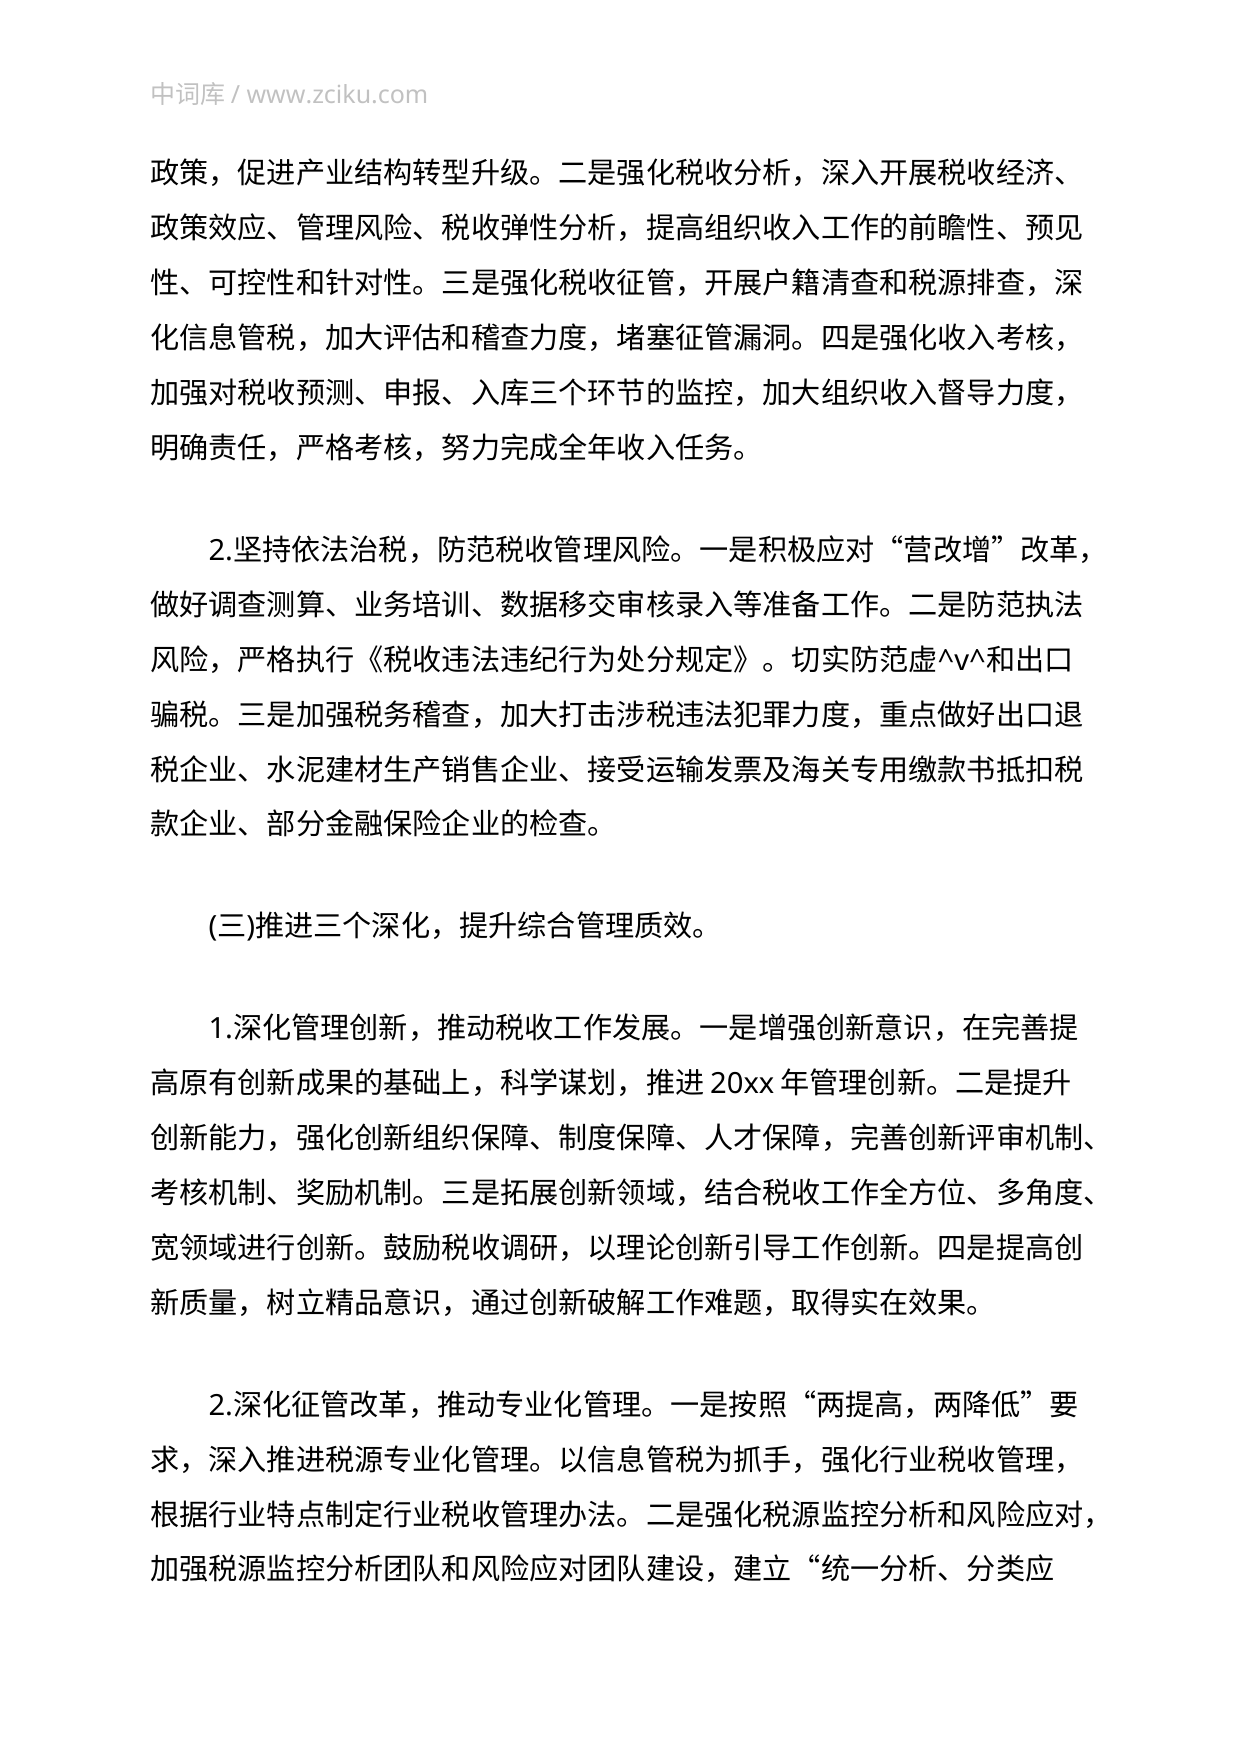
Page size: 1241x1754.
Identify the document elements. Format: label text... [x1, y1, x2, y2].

text 2.坚持依法治税，防范税收管理风险。一是积极应对“营改增”改革，做好调查测算、业务培训、数据移交审核录入等准备工作。二是防范执法风险，严格执行《税收违法违纪行为处分规定》。切实防范虚^v^和出口骗税。三是加强税务稽查，加大打击涉税违法犯罪力度，重点做好出口退税企业、水泥建材生产销售企业、接受运输发票及海关专用缴款书抵扣税款企业、部分金融保险企业的检查。 [150, 526, 1090, 843]
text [150, 1381, 1090, 1588]
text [150, 150, 1090, 467]
text 1.深化管理创新，推动税收工作发展。一是增强创新意识，在完善提高原有创新成果的基础上，科学谋划，推进20xx年管理创新。二是提升创新能力，强化创新组织保障、制度保障、人才保障，完善创新评审机制、考核机制、奖励机制。三是拓展创新领域，结合税收工作全方位、多角度、宽领域进行创新。鼓励税收调研，以理论创新引导工作创新。四是提高创新质量，树立精品意识，通过创新破解工作难题，取得实在效果。 [150, 1005, 1090, 1322]
text (三)推进三个深化，提升综合管理质效。 [150, 903, 1090, 945]
